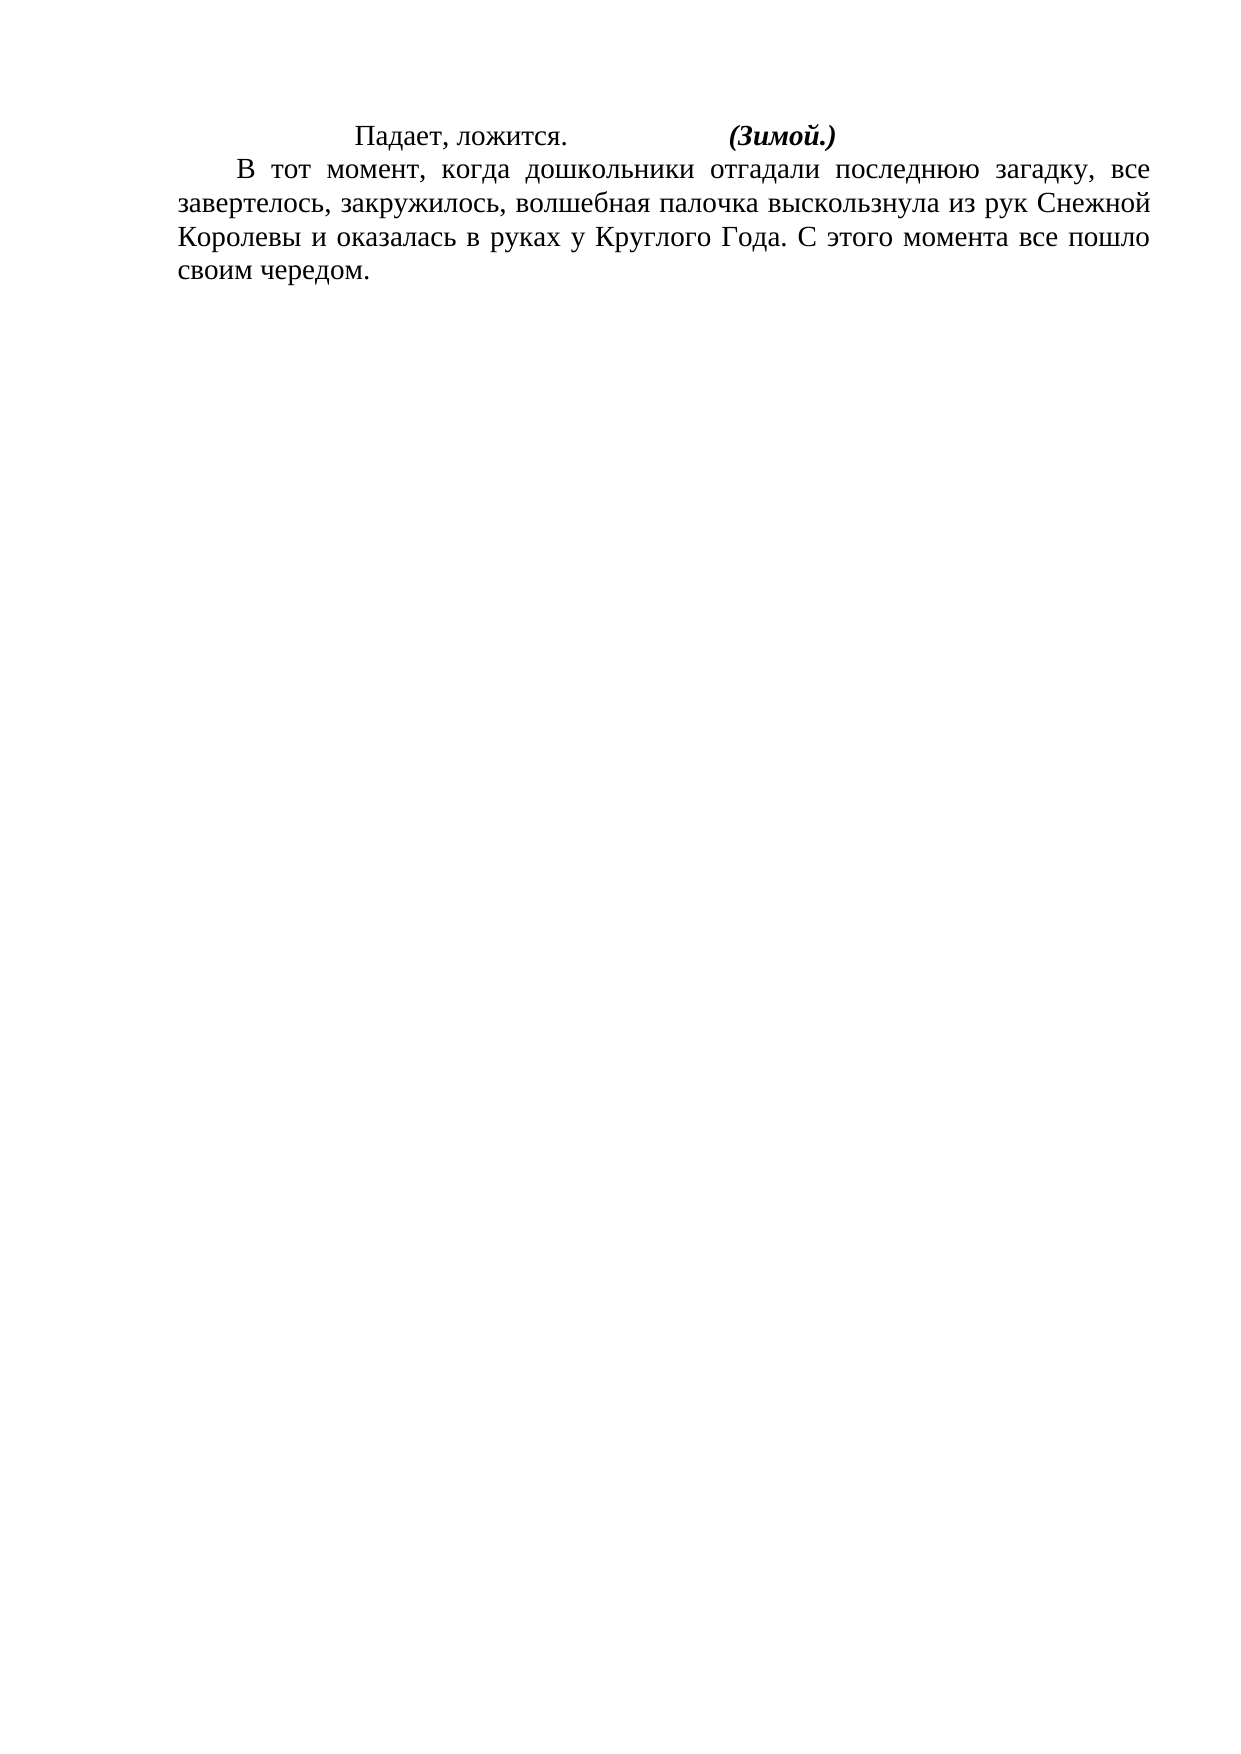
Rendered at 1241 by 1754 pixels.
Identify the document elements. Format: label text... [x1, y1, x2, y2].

text Падает, ложится. (Зимой.) [354, 118, 1148, 152]
text В тот момент, когда дошкольники отгадали последнюю загадку, все завертелось, закружилось, волшебная палочка выскользнула из рук Снежной Королевы и оказалась в руках у Круглого Года. С этого момента все пошло своим чередом. [177, 152, 1152, 286]
